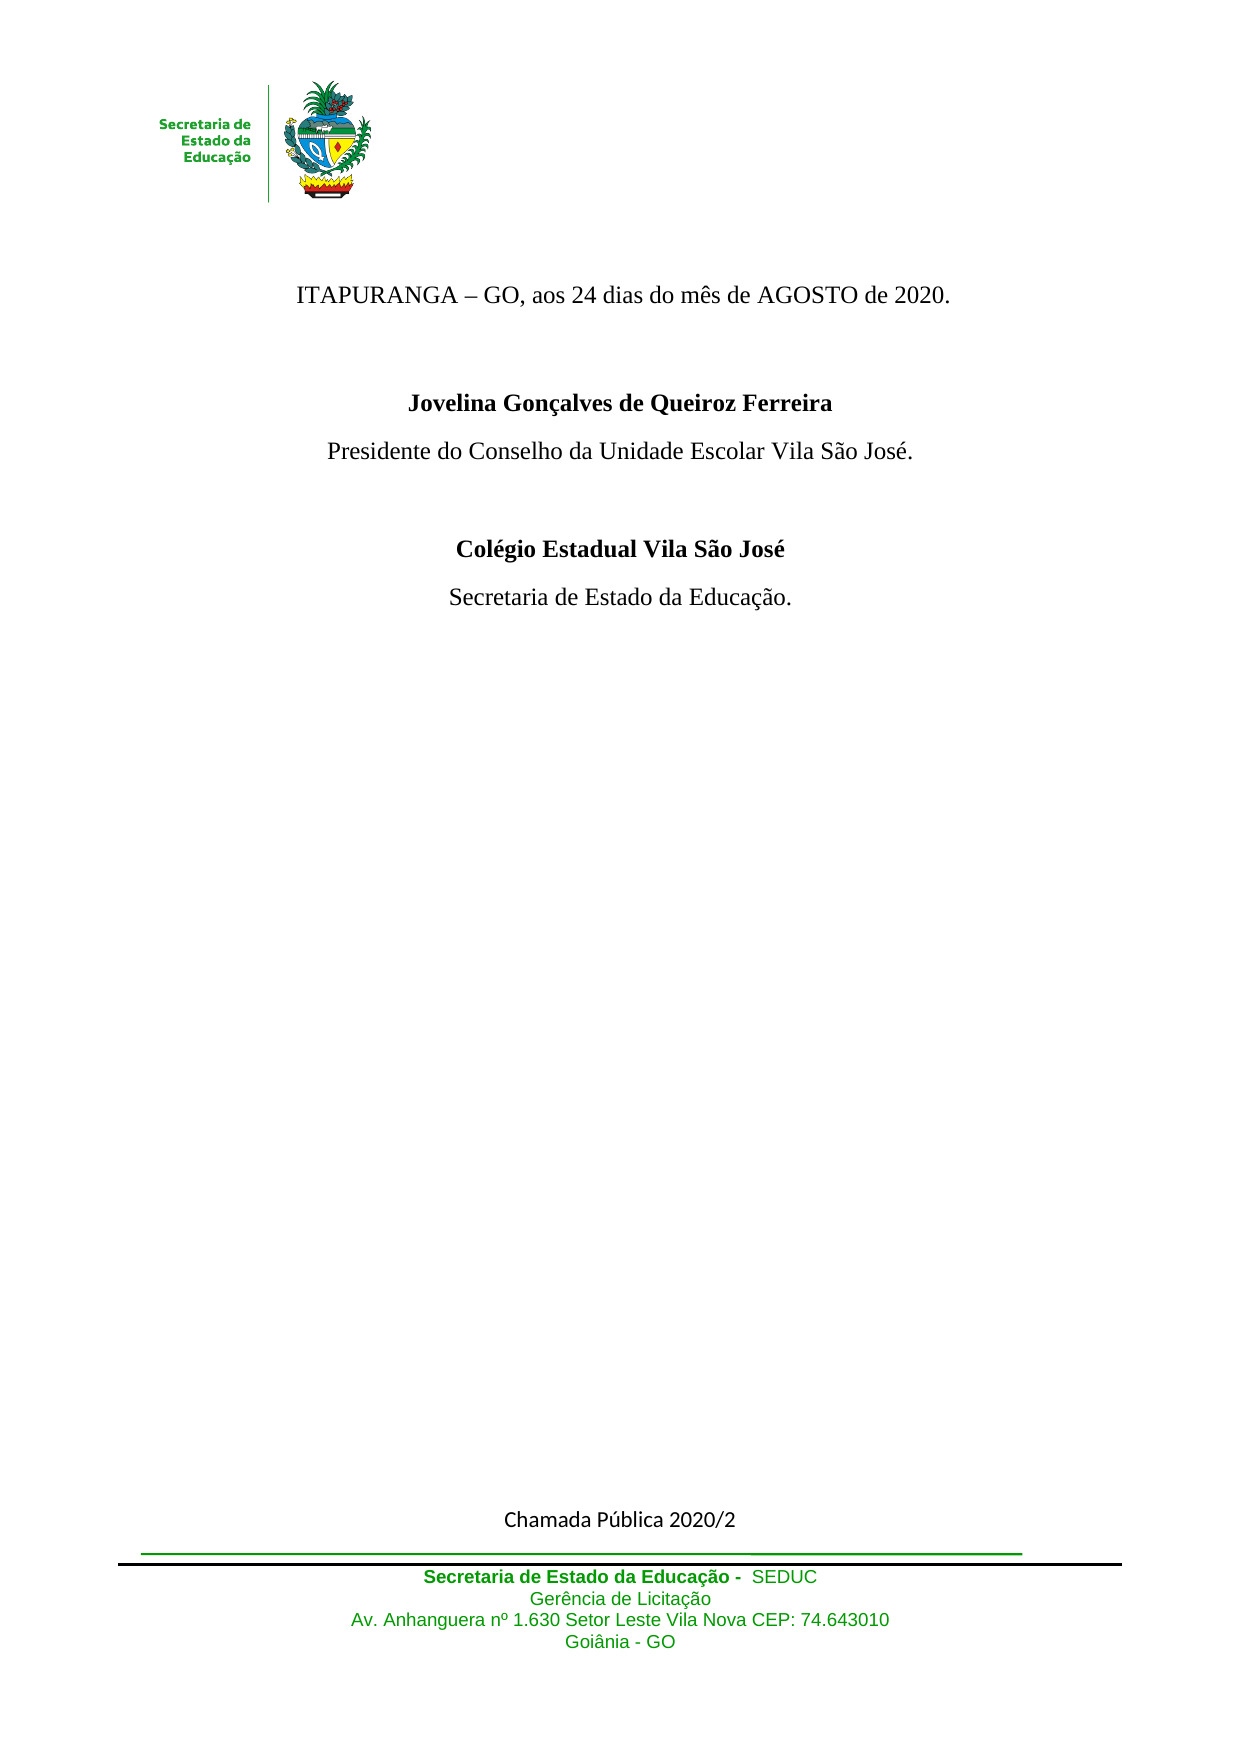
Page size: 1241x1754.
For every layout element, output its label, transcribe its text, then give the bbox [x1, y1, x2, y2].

picture [118, 73, 412, 210]
text Jovelina Gonçalves de Queiroz Ferreira [118, 388, 1122, 416]
text Colégio Estadual Vila São José [118, 534, 1122, 562]
text ITAPURANGA – GO, aos 24 dias do mês de AGOSTO de 2020. [118, 280, 1122, 309]
text Presidente do Conselho da Unidade Escolar Vila São José. [118, 436, 1122, 465]
text Secretaria de Estado da Educação. [118, 582, 1122, 611]
